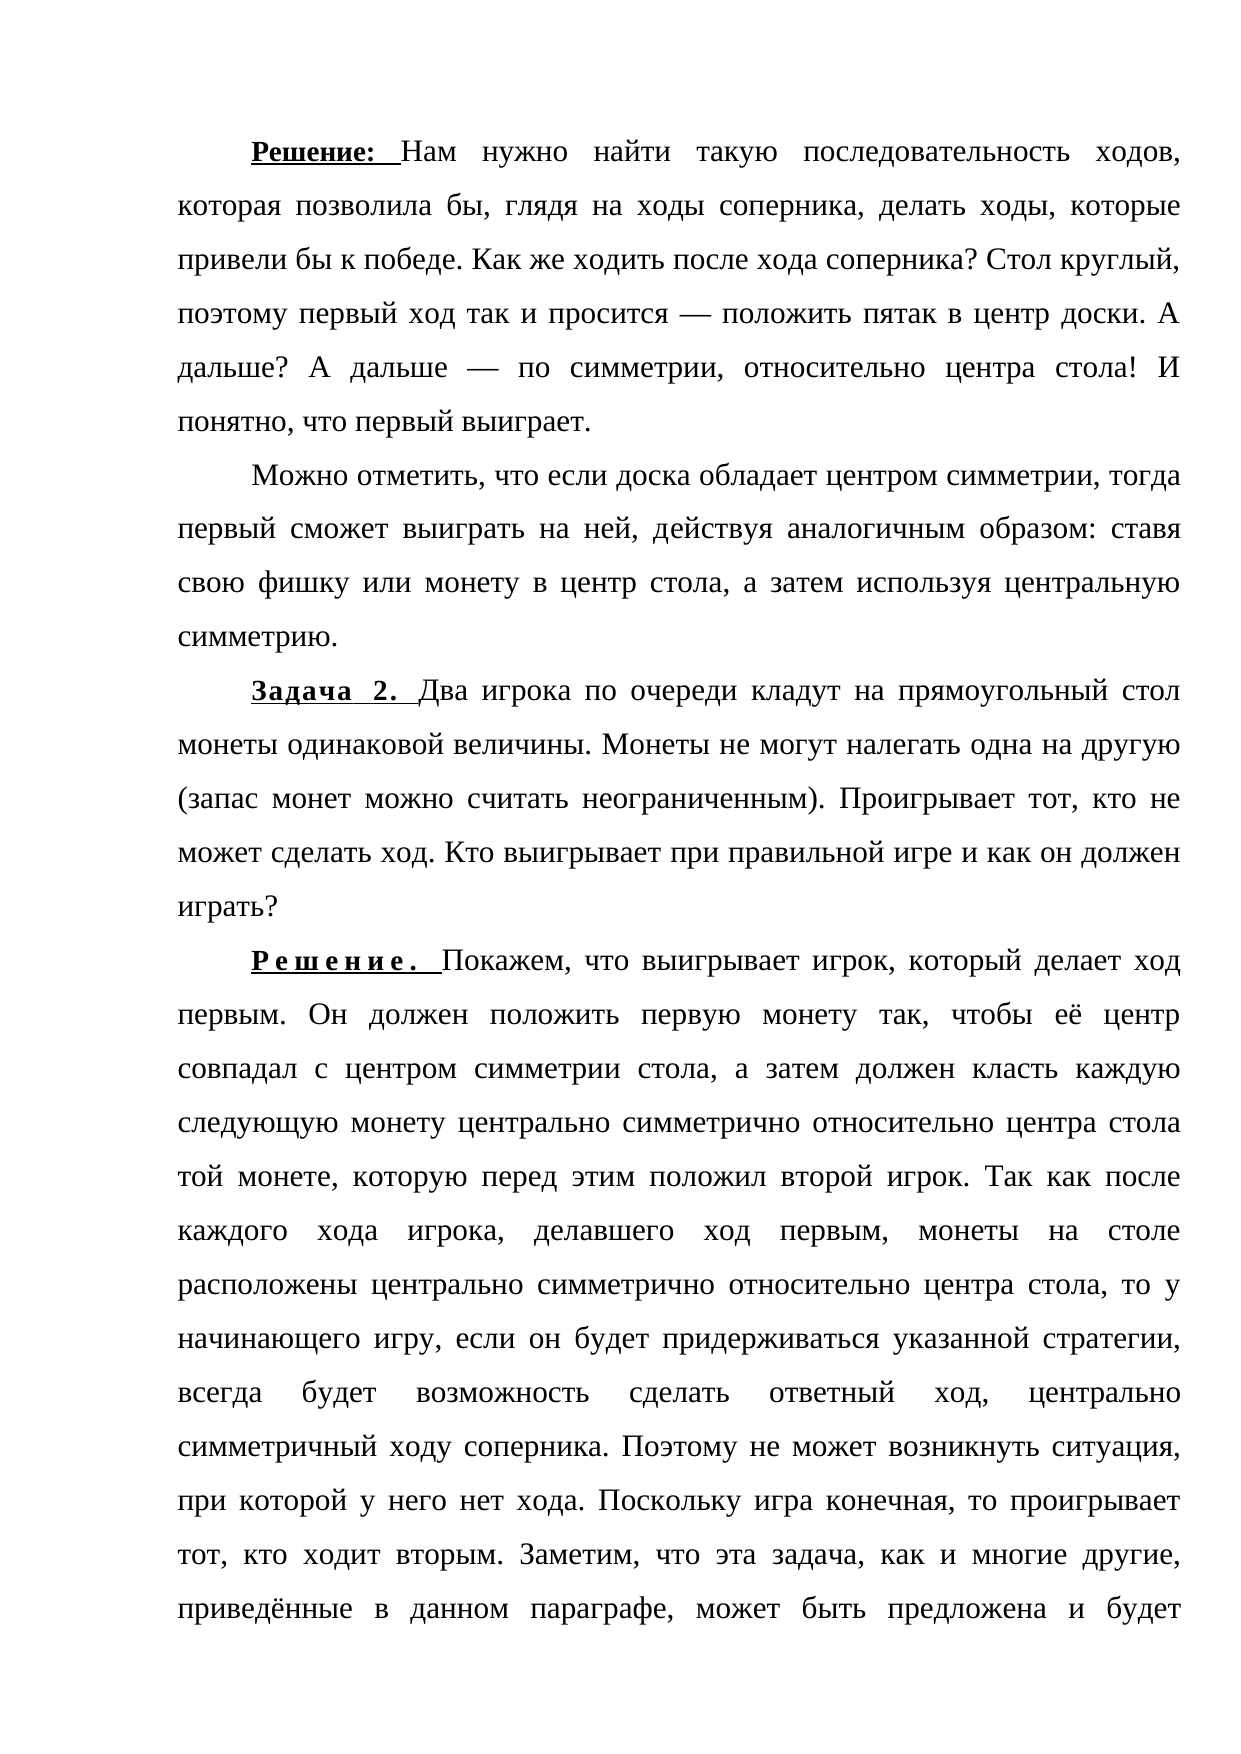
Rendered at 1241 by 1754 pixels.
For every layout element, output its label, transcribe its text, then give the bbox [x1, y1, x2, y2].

text Можно отметить, что если доска обладает центром симметрии, тогда первый сможет выиграть на ней, действуя аналогичным образом: ставя свою фишку или монету в центр стола, а затем используя центральную симметрию. [177, 442, 1182, 658]
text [177, 927, 1182, 1629]
text Задача 2. Два игрока по очереди кладут на прямоугольный стол монеты одинаковой величины. Монеты не могут налегать одна на другую (запас монет можно считать неограниченным). Проигрывает тот, кто не может сделать ход. Кто выигрывает при правильной игре и как он должен играть? [177, 658, 1182, 927]
text Решение: Нам нужно найти такую последовательность ходов, которая позволила бы, глядя на ходы соперника, делать ходы, которые привели бы к победе. Как же ходить после хода соперника? Стол круглый, поэтому первый ход так и просится — положить пятак в центр доски. А дальше? А дальше — по симметрии, относительно центра стола! И понятно, что первый выиграет. [177, 118, 1182, 442]
